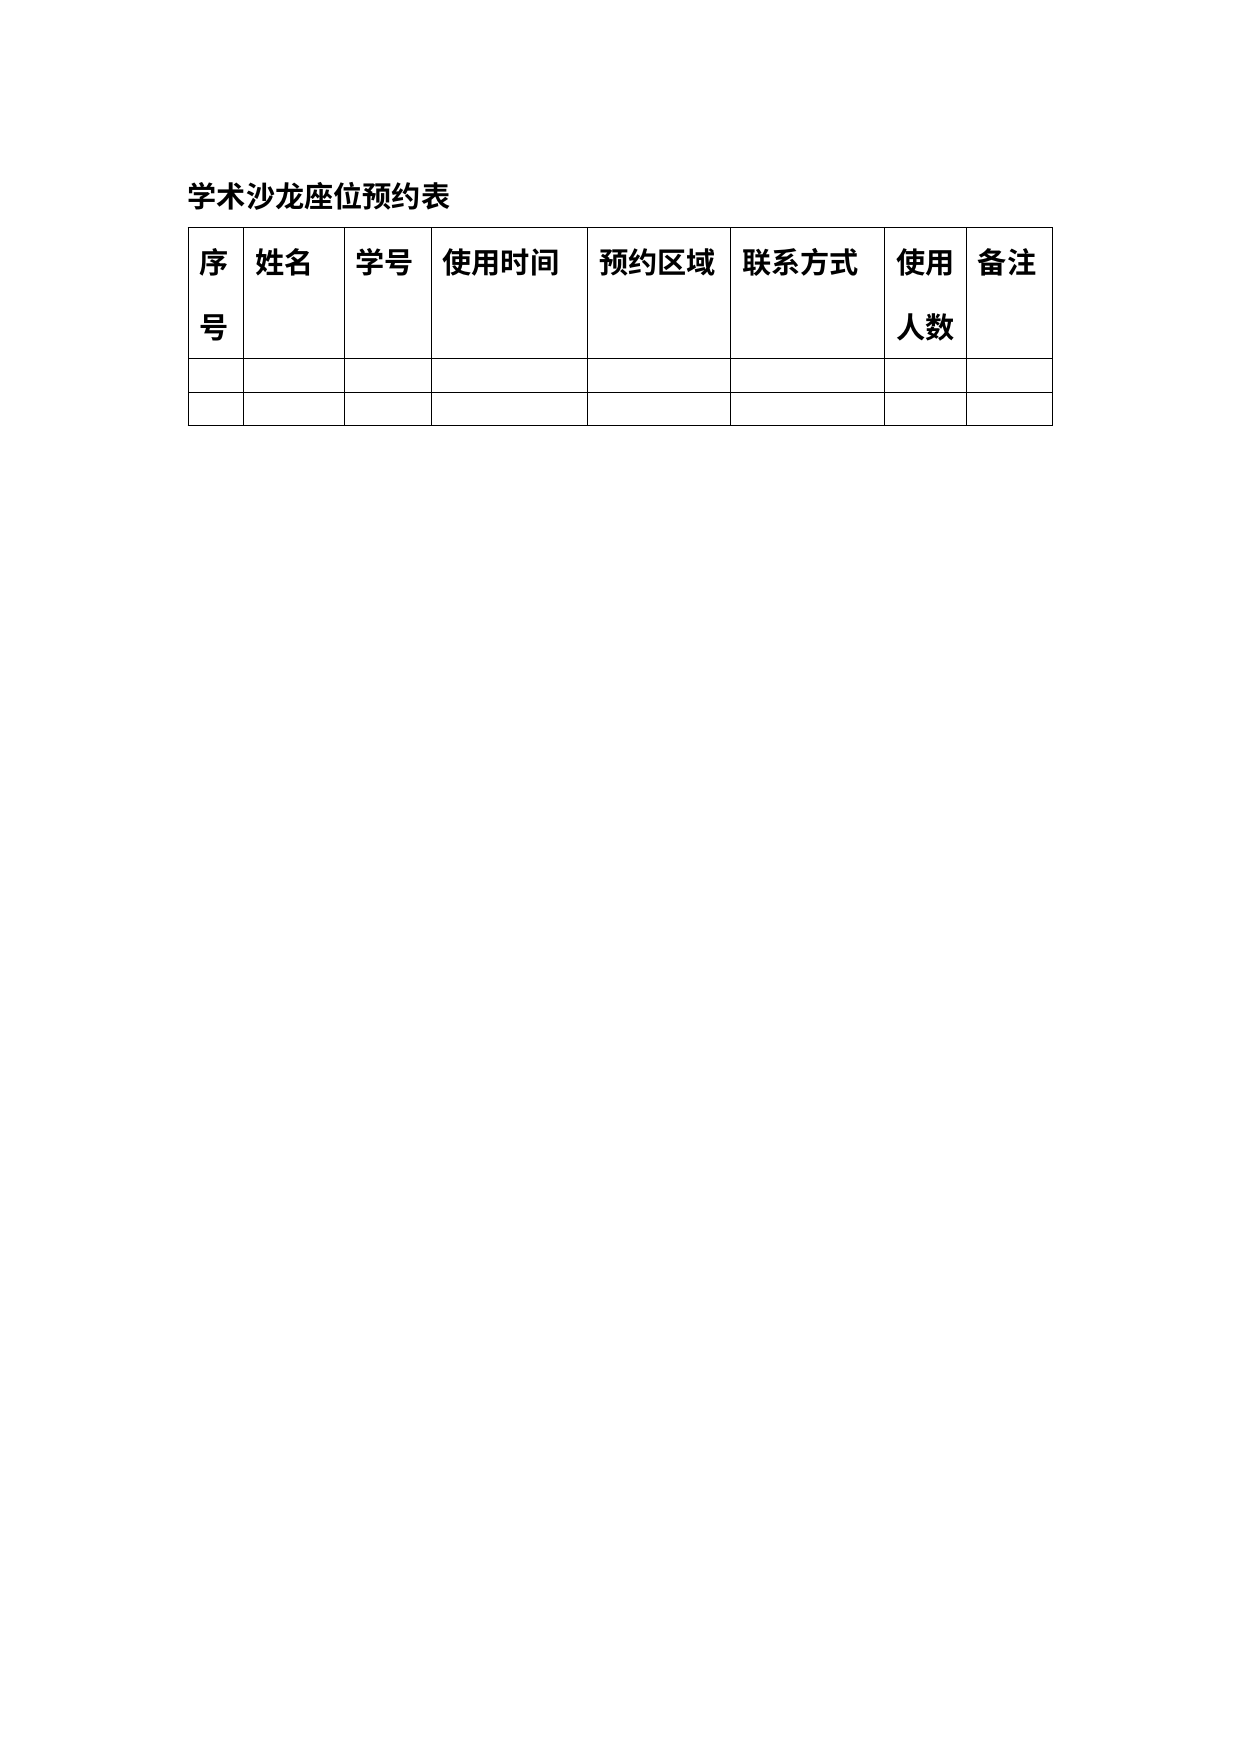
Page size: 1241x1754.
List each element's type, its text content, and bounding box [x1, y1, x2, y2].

table_cell [432, 359, 587, 392]
table_cell [885, 359, 966, 392]
table_cell [885, 393, 966, 425]
table_cell [189, 393, 243, 425]
table_cell [345, 359, 431, 392]
table_cell [345, 393, 431, 425]
table_cell [244, 393, 344, 425]
table_header 备注 [967, 228, 1052, 358]
table_cell [588, 359, 730, 392]
table_header 预约区域 [588, 228, 730, 358]
table_cell [967, 393, 1052, 425]
table_header 联系方式 [731, 228, 884, 358]
table_header 使用人数 [885, 228, 966, 358]
table_cell [189, 359, 243, 392]
table_cell [432, 393, 587, 425]
table_cell [731, 359, 884, 392]
text 学术沙龙座位预约表 [187, 162, 1053, 227]
table_cell [731, 393, 884, 425]
table_cell [967, 359, 1052, 392]
table_cell [244, 359, 344, 392]
table_header 序号 [189, 228, 243, 358]
table_header 学号 [345, 228, 431, 358]
table_header 姓名 [244, 228, 344, 358]
table_header 使用时间 [432, 228, 587, 358]
table_cell [588, 393, 730, 425]
